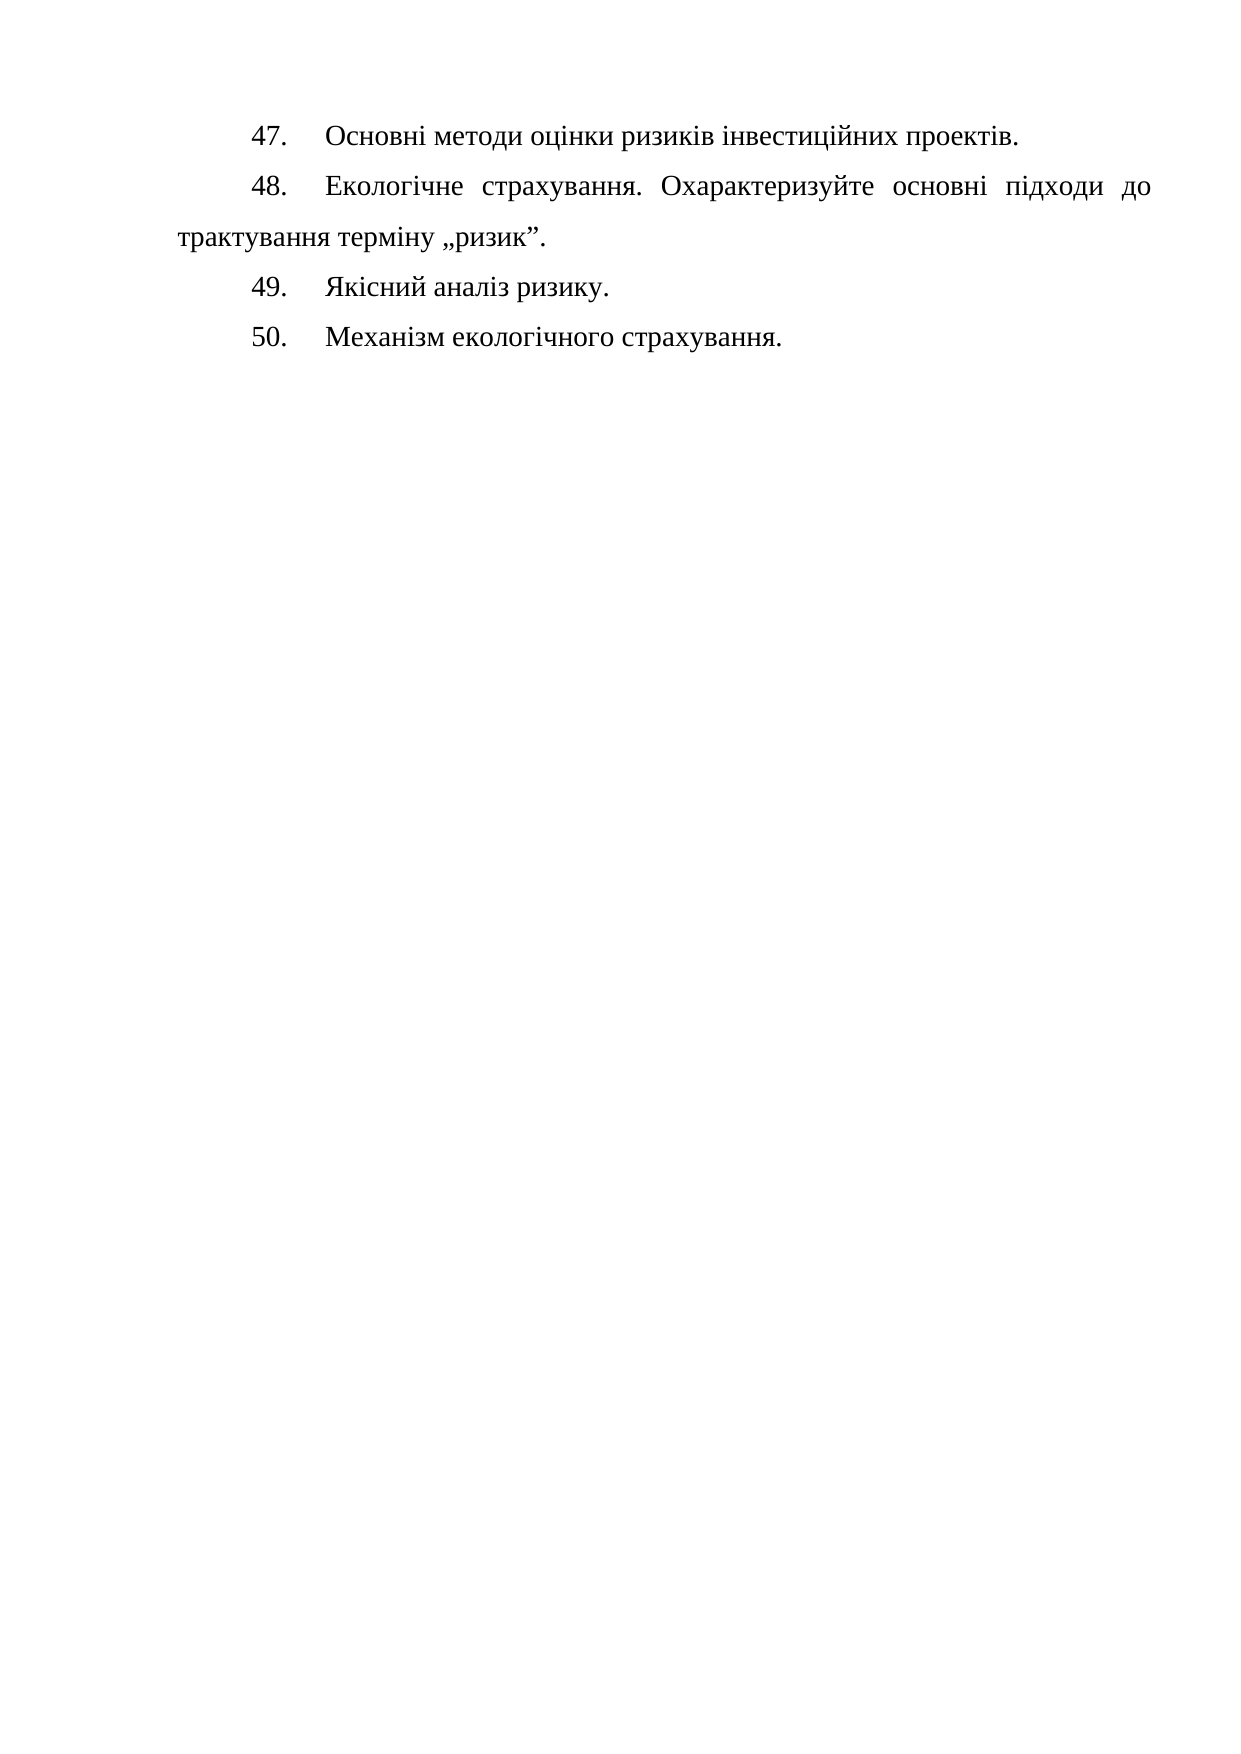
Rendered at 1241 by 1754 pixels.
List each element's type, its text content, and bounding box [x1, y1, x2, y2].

list Екологічне страхування. Охарактеризуйте основні підходи до трактування терміну „ризик”. [177, 168, 1152, 252]
list Механізм екологічного страхування. [177, 319, 1152, 353]
list Якісний аналіз ризику. [177, 269, 1152, 303]
list Основні методи оцінки ризиків інвестиційних проектів. [177, 118, 1152, 152]
